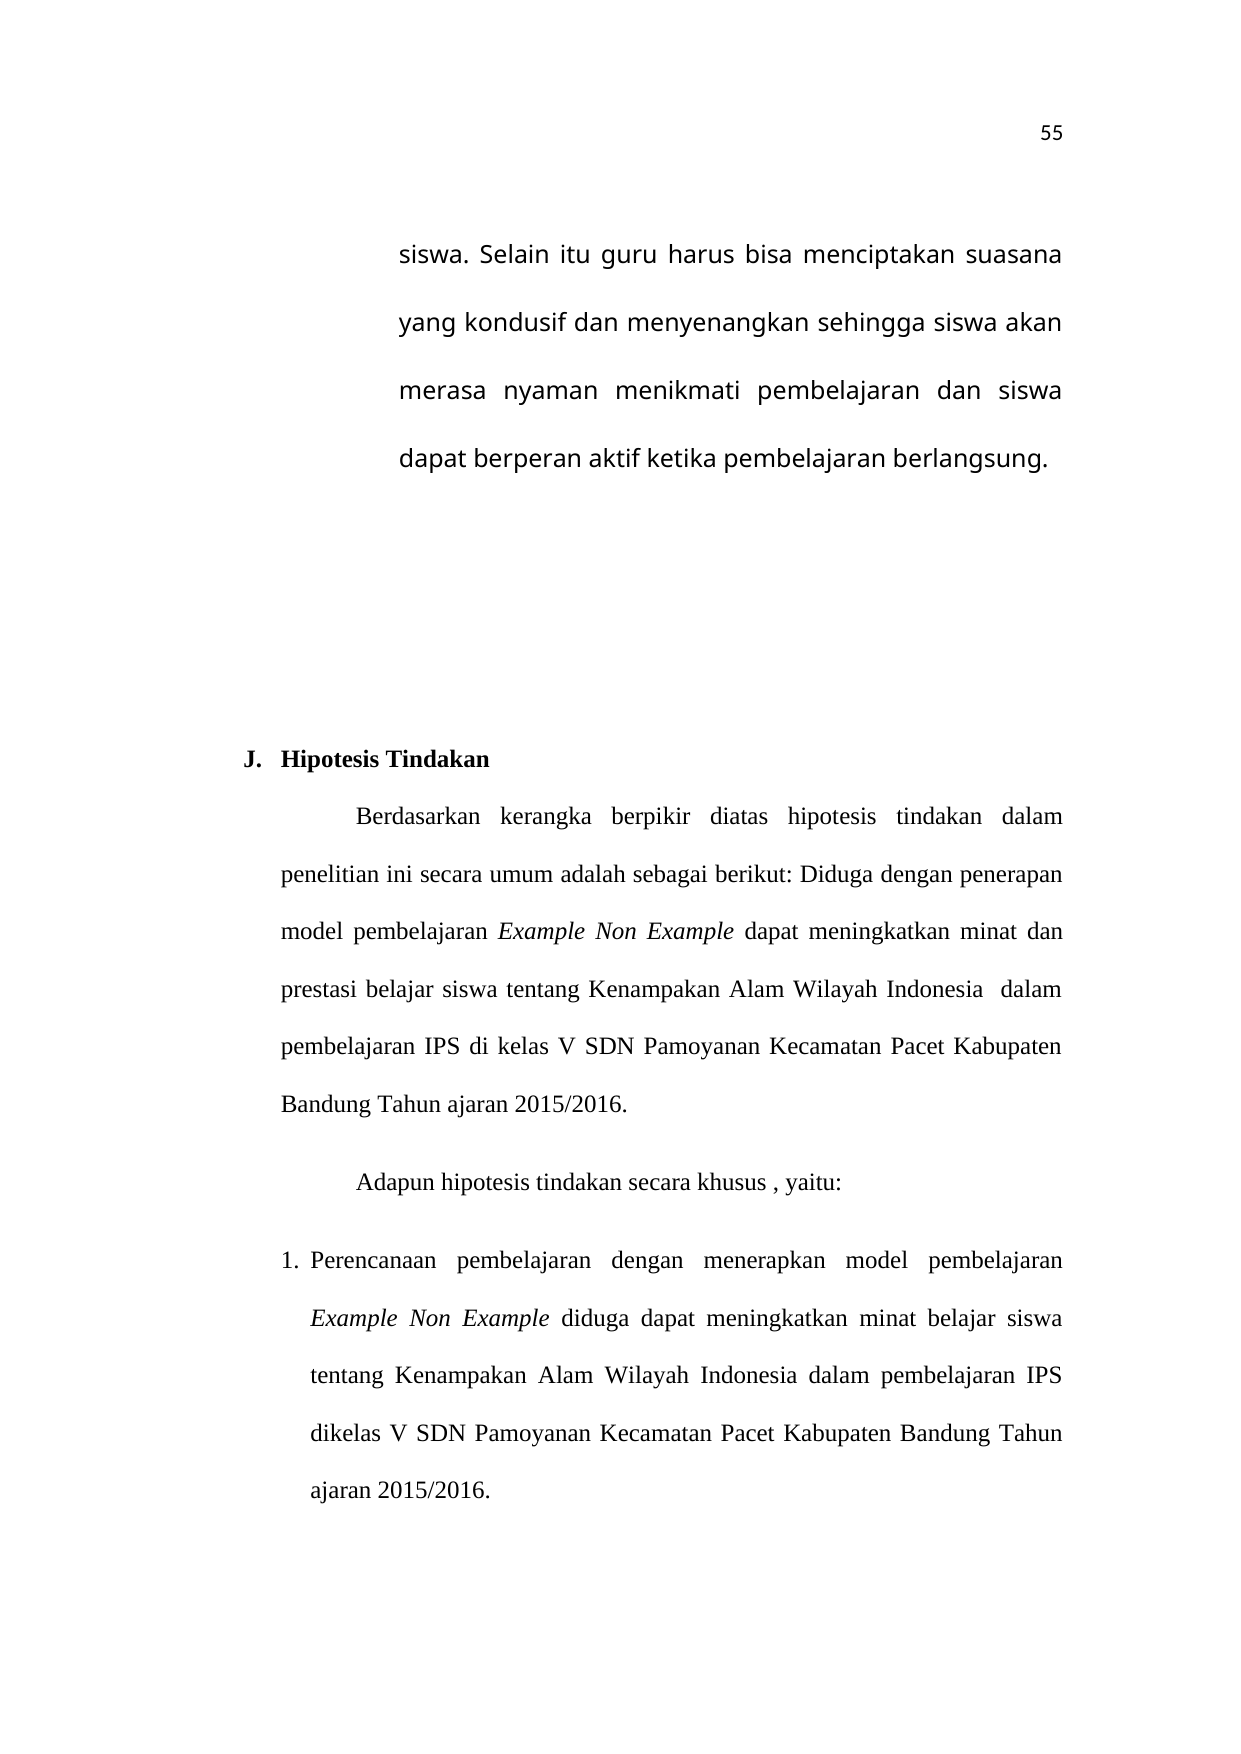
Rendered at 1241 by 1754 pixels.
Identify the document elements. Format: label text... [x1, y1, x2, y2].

list Hipotesis Tindakan [243, 744, 1063, 772]
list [354, 236, 1063, 475]
list Perencanaan pembelajaran dengan menerapkan model pembelajaran Example Non Example diduga dapat meningkatkan minat belajar siswa tentang Kenampakan Alam Wilayah Indonesia dalam pembelajaran IPS dikelas V SDN Pamoyanan Kecamatan Pacet Kabupaten Bandung Tahun ajaran 2015/2016. [281, 1245, 1063, 1504]
text Berdasarkan kerangka berpikir diatas hipotesis tindakan dalam penelitian ini secara umum adalah sebagai berikut: Diduga dengan penerapan model pembelajaran Example Non Example dapat meningkatkan minat dan prestasi belajar siswa tentang Kenampakan Alam Wilayah Indonesia dalam pembelajaran IPS di kelas V SDN Pamoyanan Kecamatan Pacet Kabupaten Bandung Tahun ajaran 2015/2016. [281, 801, 1063, 1117]
text Adapun hipotesis tindakan secara khusus , yaitu: [281, 1167, 1063, 1196]
